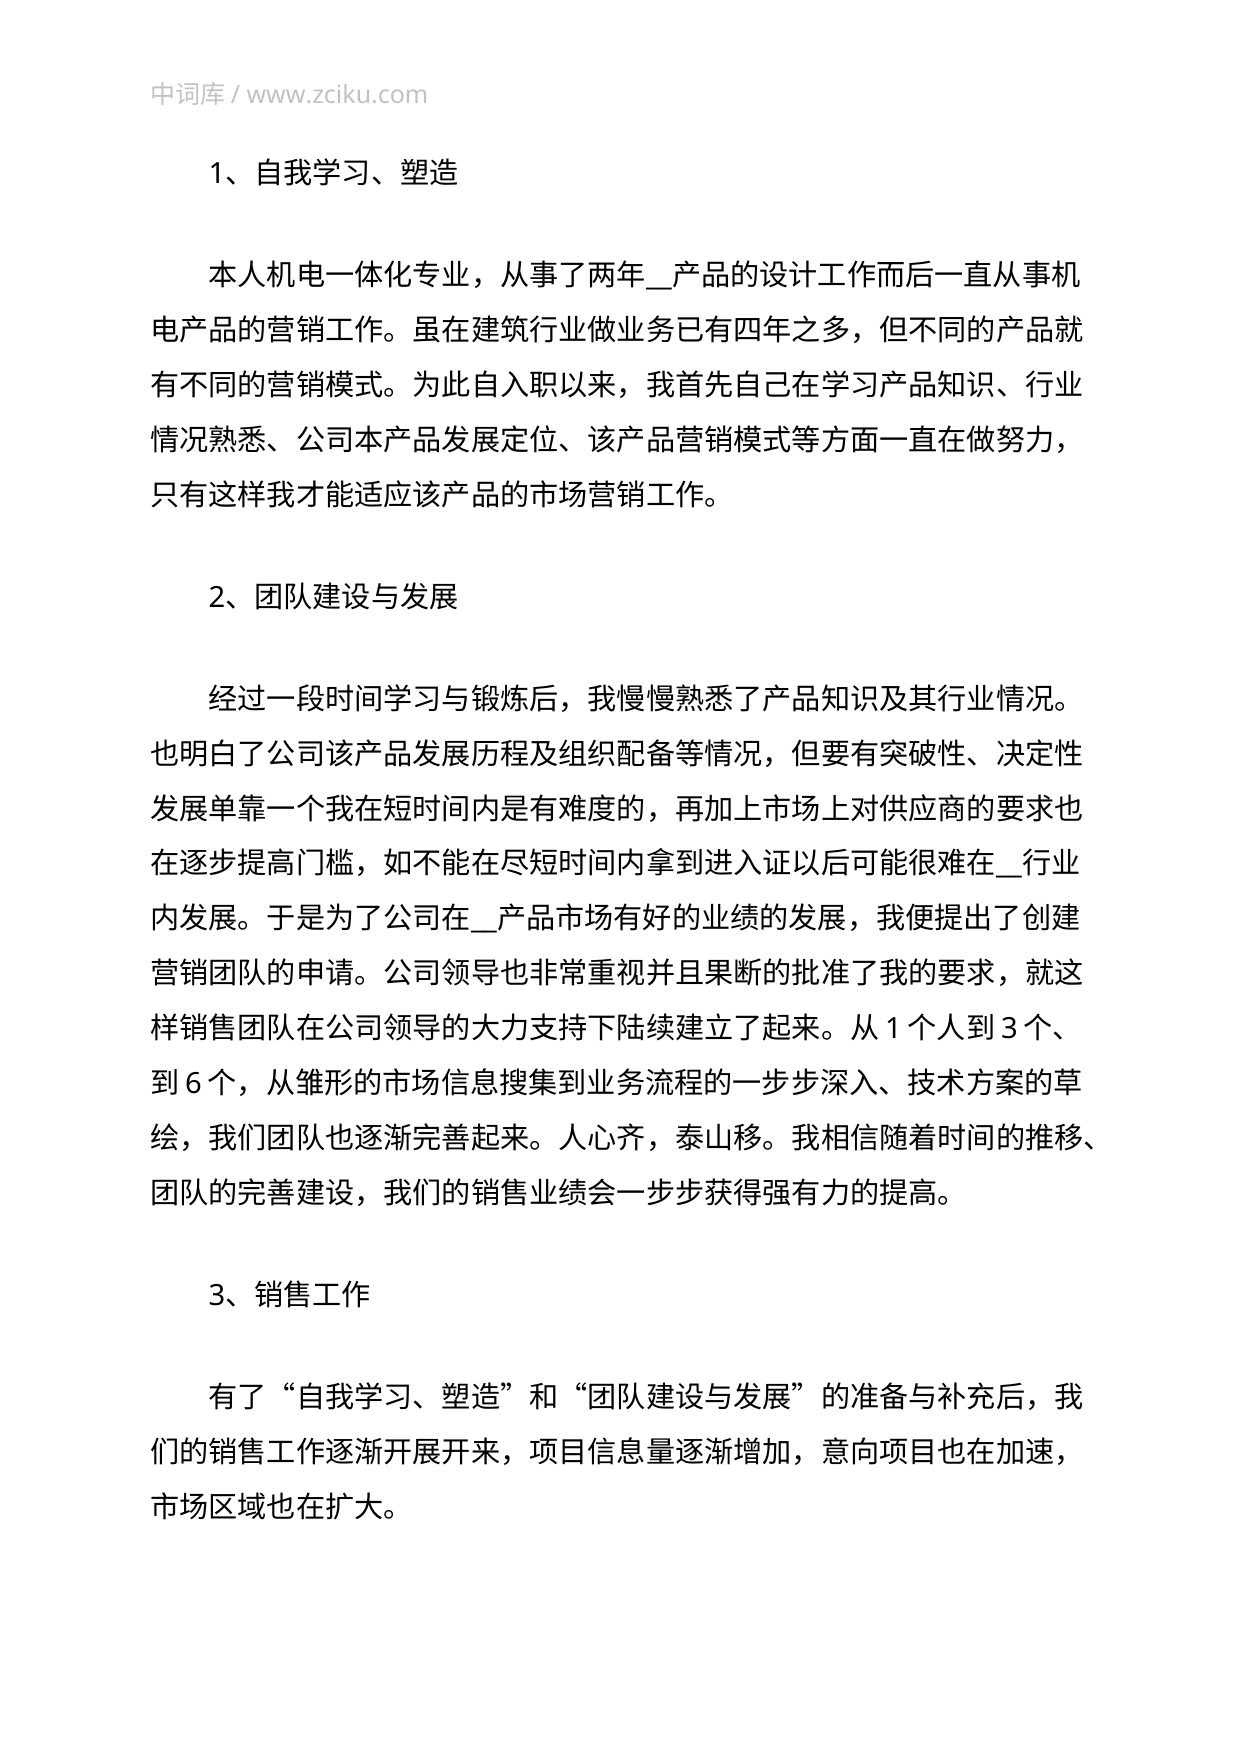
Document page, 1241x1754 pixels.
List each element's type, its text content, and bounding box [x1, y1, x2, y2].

text 3、销售工作 [150, 1272, 1090, 1314]
text 1、自我学习、塑造 [150, 150, 1090, 192]
text 本人机电一体化专业，从事了两年__产品的设计工作而后一直从事机电产品的营销工作。虽在建筑行业做业务已有四年之多，但不同的产品就有不同的营销模式。为此自入职以来，我首先自己在学习产品知识、行业情况熟悉、公司本产品发展定位、该产品营销模式等方面一直在做努力，只有这样我才能适应该产品的市场营销工作。 [150, 252, 1090, 514]
text 经过一段时间学习与锻炼后，我慢慢熟悉了产品知识及其行业情况。也明白了公司该产品发展历程及组织配备等情况，但要有突破性、决定性发展单靠一个我在短时间内是有难度的，再加上市场上对供应商的要求也在逐步提高门槛，如不能在尽短时间内拿到进入证以后可能很难在__行业内发展。于是为了公司在__产品市场有好的业绩的发展，我便提出了创建营销团队的申请。公司领导也非常重视并且果断的批准了我的要求，就这样销售团队在公司领导的大力支持下陆续建立了起来。从1个人到3个、到6个，从雏形的市场信息搜集到业务流程的一步步深入、技术方案的草绘，我们团队也逐渐完善起来。人心齐，泰山移。我相信随着时间的推移、团队的完善建设，我们的销售业绩会一步步获得强有力的提高。 [150, 675, 1090, 1212]
text 有了“自我学习、塑造”和“团队建设与发展”的准备与补充后，我们的销售工作逐渐开展开来，项目信息量逐渐增加，意向项目也在加速，市场区域也在扩大。 [150, 1374, 1090, 1526]
text 2、团队建设与发展 [150, 573, 1090, 616]
